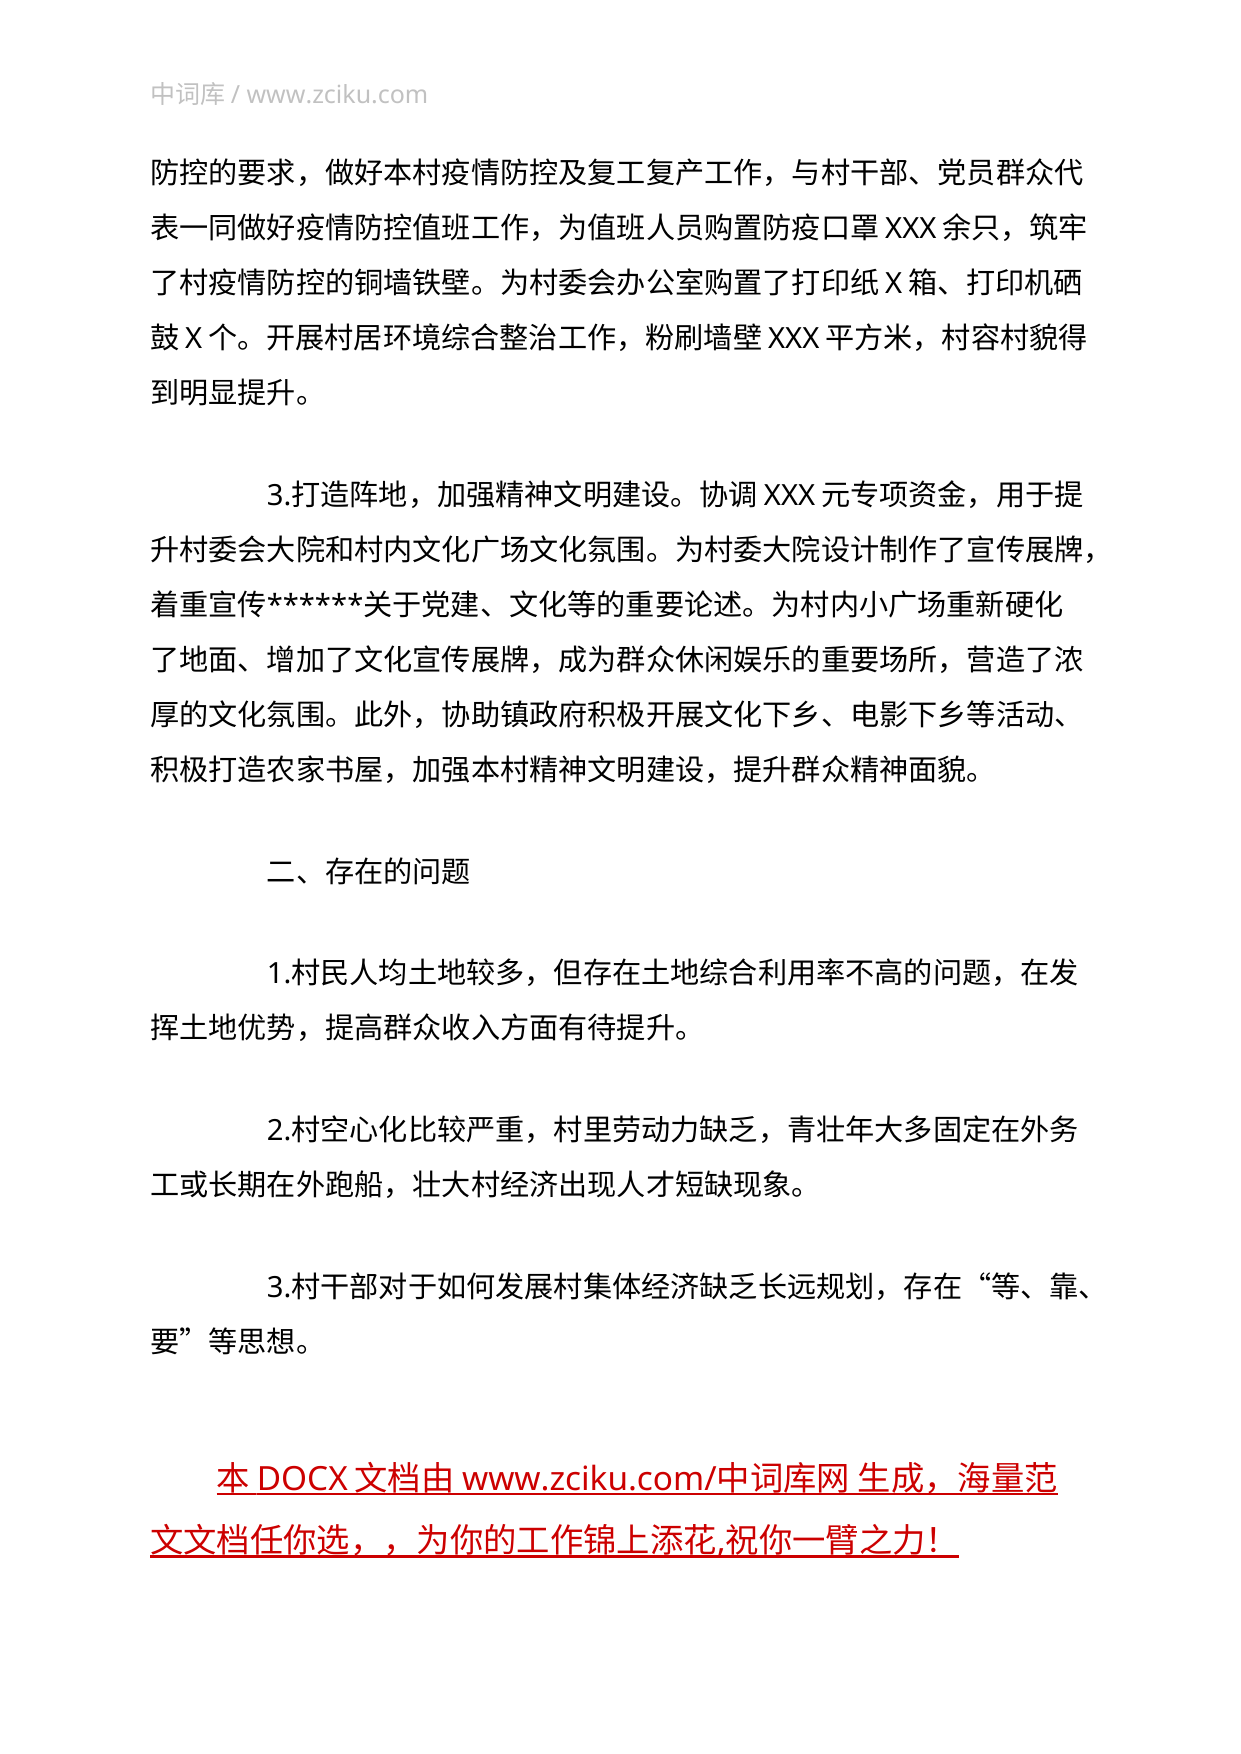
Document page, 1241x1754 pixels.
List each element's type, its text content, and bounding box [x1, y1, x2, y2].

text 3.打造阵地，加强精神文明建设。协调XXX元专项资金，用于提升村委会大院和村内文化广场文化氛围。为村委大院设计制作了宣传展牌，着重宣传******关于党建、文化等的重要论述。为村内小广场重新硬化了地面、增加了文化宣传展牌，成为群众休闲娱乐的重要场所，营造了浓厚的文化氛围。此外，协助镇政府积极开展文化下乡、电影下乡等活动、积极打造农家书屋，加强本村精神文明建设，提升群众精神面貌。 [150, 472, 1090, 789]
text 二、存在的问题 [150, 848, 1090, 890]
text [150, 150, 1090, 412]
text 本DOCX文档由 www.zciku.com/中词库网 生成，海量范文文档任你选，，为你的工作锦上添花,祝你一臂之力！ [150, 1451, 1090, 1563]
text 1.村民人均土地较多，但存在土地综合利用率不高的问题，在发挥土地优势，提高群众收入方面有待提升。 [150, 950, 1090, 1047]
text 3.村干部对于如何发展村集体经济缺乏长远规划，存在“等、靠、要”等思想。 [150, 1263, 1090, 1361]
text 2.村空心化比较严重，村里劳动力缺乏，青壮年大多固定在外务工或长期在外跑船，壮大村经济出现人才短缺现象。 [150, 1107, 1090, 1204]
